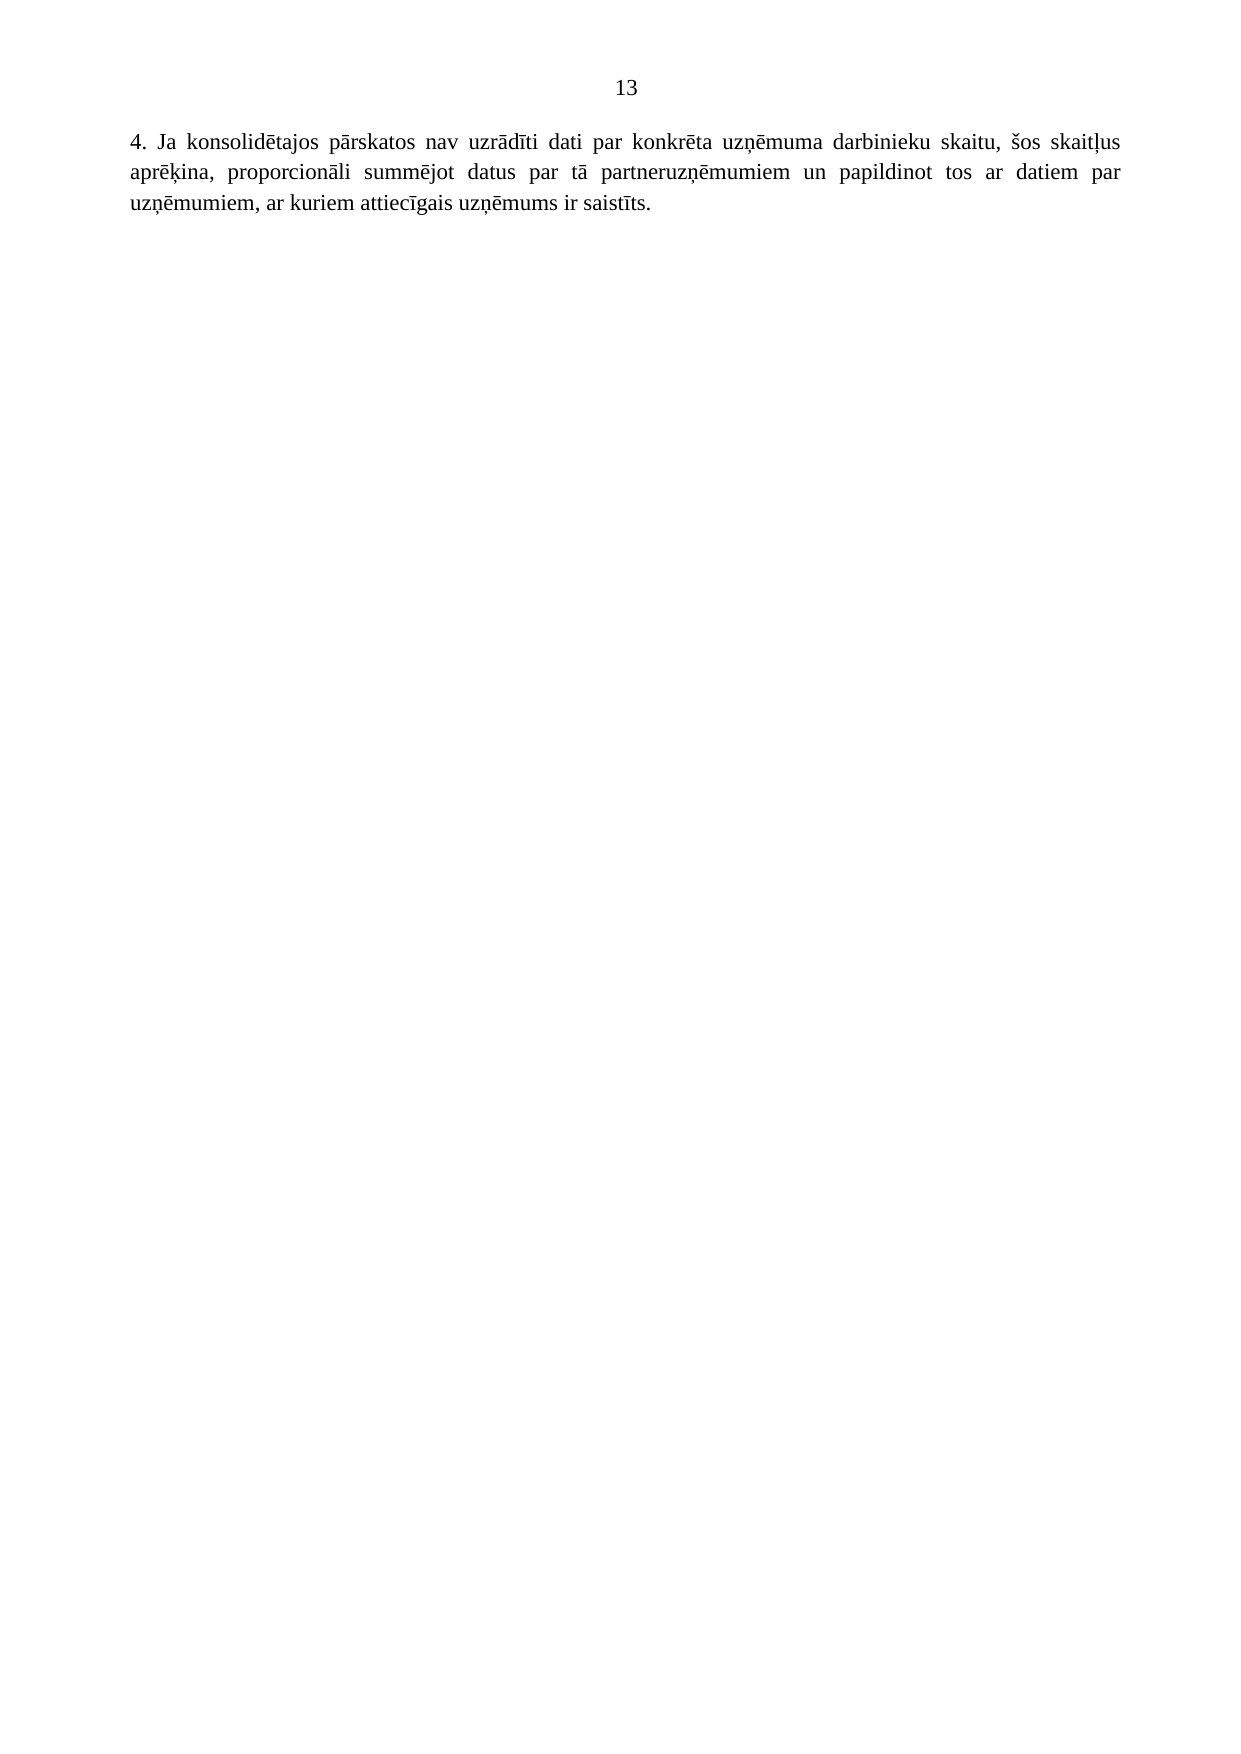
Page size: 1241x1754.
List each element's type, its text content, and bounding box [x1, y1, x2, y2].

text 4. Ja konsolidētajos pārskatos nav uzrādīti dati par konkrēta uzņēmuma darbinieku skaitu, šos skaitļus aprēķina, proporcionāli summējot datus par tā partneruzņēmumiem un papildinot tos ar datiem par uzņēmumiem, ar kuriem attiecīgais uzņēmums ir saistīts. [130, 128, 1122, 215]
